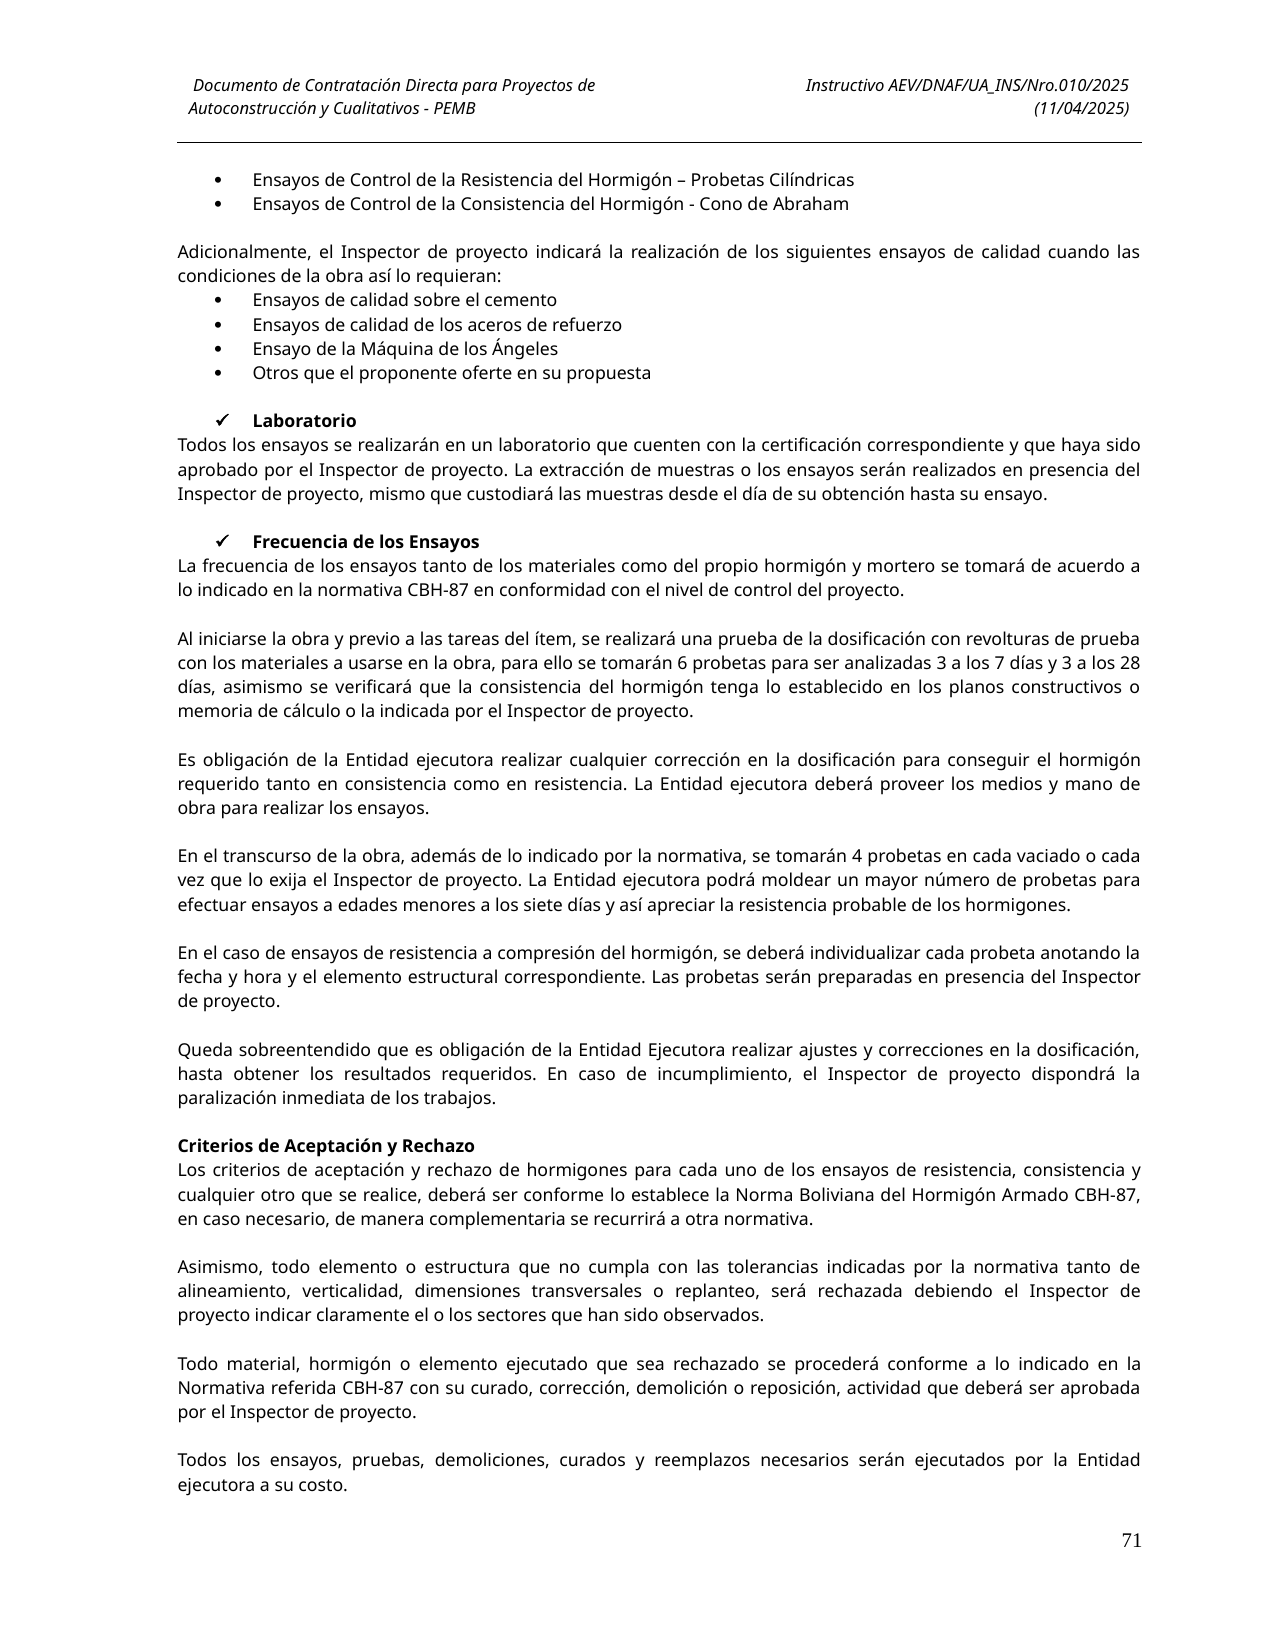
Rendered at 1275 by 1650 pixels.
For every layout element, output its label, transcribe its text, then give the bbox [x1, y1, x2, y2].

text Adicionalmente, el Inspector de proyecto indicará la realización de los siguientes ensayos de calidad cuando las condiciones de la obra así lo requieran: [177, 239, 1142, 288]
text La frecuencia de los ensayos tanto de los materiales como del propio hormigón y mortero se tomará de acuerdo a lo indicado en la normativa CBH-87 en conformidad con el nivel de control del proyecto. [177, 554, 1142, 602]
list Frecuencia de los Ensayos [215, 529, 1142, 554]
text Al iniciarse la obra y previo a las tareas del ítem, se realizará una prueba de la dosificación con revolturas de prueba con los materiales a usarse en la obra, para ello se tomarán 6 probetas para ser analizadas 3 a los 7 días y 3 a los 28 días, asimismo se verificará que la consistencia del hormigón tenga lo establecido en los planos constructivos o memoria de cálculo o la indicada por el Inspector de proyecto. [177, 626, 1142, 723]
text Todo material, hormigón o elemento ejecutado que sea rechazado se procederá conforme a lo indicado en la Normativa referida CBH-87 con su curado, corrección, demolición o reposición, actividad que deberá ser aprobada por el Inspector de proyecto. [177, 1351, 1142, 1424]
list Otros que el proponente oferte en su propuesta [215, 360, 1142, 384]
text Asimismo, todo elemento o estructura que no cumpla con las tolerancias indicadas por la normativa tanto de alineamiento, verticalidad, dimensiones transversales o replanteo, será rechazada debiendo el Inspector de proyecto indicar claramente el o los sectores que han sido observados. [177, 1254, 1142, 1327]
list Ensayo de la Máquina de los Ángeles [215, 336, 1142, 360]
list Ensayos de Control de la Resistencia del Hormigón – Probetas Cilíndricas [215, 167, 1142, 191]
text Todos los ensayos, pruebas, demoliciones, curados y reemplazos necesarios serán ejecutados por la Entidad ejecutora a su costo. [177, 1448, 1142, 1496]
text Los criterios de aceptación y rechazo de hormigones para cada uno de los ensayos de resistencia, consistencia y cualquier otro que se realice, deberá ser conforme lo establece la Norma Boliviana del Hormigón Armado CBH-87, en caso necesario, de manera complementaria se recurrirá a otra normativa. [177, 1158, 1142, 1230]
text Es obligación de la Entidad ejecutora realizar cualquier corrección en la dosificación para conseguir el hormigón requerido tanto en consistencia como en resistencia. La Entidad ejecutora deberá proveer los medios y mano de obra para realizar los ensayos. [177, 747, 1142, 819]
text En el transcurso de la obra, además de lo indicado por la normativa, se tomarán 4 probetas en cada vaciado o cada vez que lo exija el Inspector de proyecto. La Entidad ejecutora podrá moldear un mayor número de probetas para efectuar ensayos a edades menores a los siete días y así apreciar la resistencia probable de los hormigones. [177, 844, 1142, 916]
list Ensayos de Control de la Consistencia del Hormigón - Cono de Abraham [215, 191, 1142, 215]
text Criterios de Aceptación y Rechazo [177, 1134, 1142, 1158]
text Todos los ensayos se realizarán en un laboratorio que cuenten con la certificación correspondiente y que haya sido aprobado por el Inspector de proyecto. La extracción de muestras o los ensayos serán realizados en presencia del Inspector de proyecto, mismo que custodiará las muestras desde el día de su obtención hasta su ensayo. [177, 433, 1142, 505]
text En el caso de ensayos de resistencia a compresión del hormigón, se deberá individualizar cada probeta anotando la fecha y hora y el elemento estructural correspondiente. Las probetas serán preparadas en presencia del Inspector de proyecto. [177, 940, 1142, 1013]
list Ensayos de calidad sobre el cemento [215, 288, 1142, 312]
list Ensayos de calidad de los aceros de refuerzo [215, 312, 1142, 336]
text Queda sobreentendido que es obligación de la Entidad Ejecutora realizar ajustes y correcciones en la dosificación, hasta obtener los resultados requeridos. En caso de incumplimiento, el Inspector de proyecto dispondrá la paralización inmediata de los trabajos. [177, 1037, 1142, 1109]
list Laboratorio [215, 409, 1142, 433]
